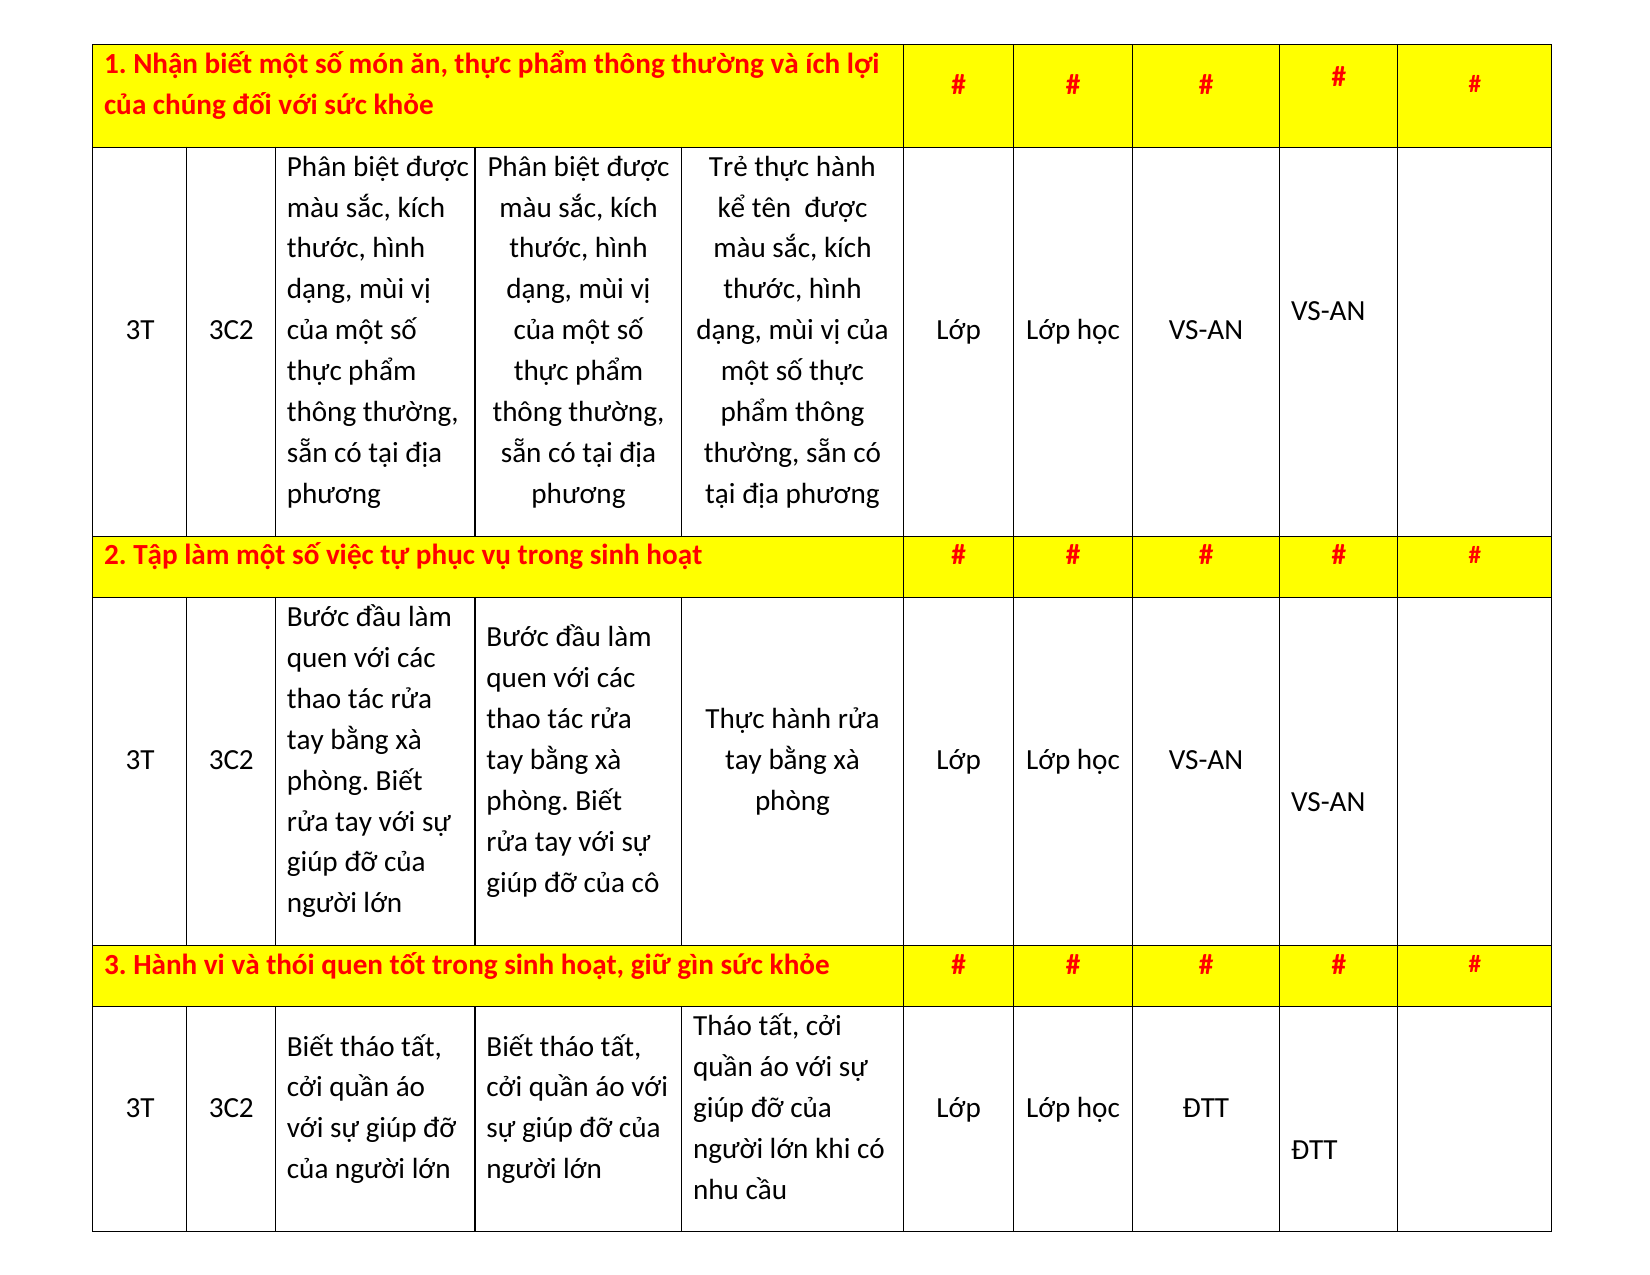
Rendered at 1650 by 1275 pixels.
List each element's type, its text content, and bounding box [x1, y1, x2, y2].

table_cell Lớp [904, 1007, 1013, 1231]
table_cell [1398, 1007, 1551, 1231]
table_cell # [904, 537, 1013, 597]
table_cell 3T [93, 148, 186, 536]
table_cell # [1133, 45, 1279, 147]
table_cell 3C2 [187, 1007, 275, 1231]
table_cell VS-AN [1133, 148, 1279, 536]
table_cell Lớp [904, 148, 1013, 536]
table_cell [1398, 148, 1551, 536]
table_cell 2. Tập làm một số việc tự phục vụ trong sinh hoạt [93, 537, 903, 597]
table_cell # [1014, 45, 1132, 147]
table_cell # [1280, 537, 1397, 597]
table_cell # [1133, 537, 1279, 597]
table_cell Phân biệt được màu sắc, kích thước, hình dạng, mùi vị của một số thực phẩm thông thường, sẵn có tại địa phương [476, 148, 681, 536]
table_cell Bước đầu làm quen với các thao tác rửa tay bằng xà phòng. Biết rửa tay với sự giúp đỡ của cô [476, 598, 681, 945]
table_cell # [1014, 537, 1132, 597]
table_cell Biết tháo tất, cởi quần áo với sự giúp đỡ của người lớn [476, 1007, 681, 1231]
table_cell 1. Nhận biết một số món ăn, thực phẩm thông thường và ích lợi của chúng đối với sức khỏe [93, 45, 903, 147]
table_cell # [904, 946, 1013, 1006]
table_cell 3C2 [187, 598, 275, 945]
table_cell ĐTT [1280, 1007, 1397, 1231]
table_cell Thực hành rửa tay bằng xà phòng [682, 598, 903, 945]
table_cell Trẻ thực hành kể tên được màu sắc, kích thước, hình dạng, mùi vị của một số thực phẩm thông thường, sẵn có tại địa phương [682, 148, 903, 536]
table_cell # [904, 45, 1013, 147]
table_cell # [1014, 946, 1132, 1006]
table_cell 3T [93, 1007, 186, 1231]
table_cell Biết tháo tất, cởi quần áo với sự giúp đỡ của người lớn [276, 1007, 474, 1231]
table_cell VS-AN [1280, 598, 1397, 945]
table_cell # [1398, 45, 1551, 147]
table_cell Phân biệt được màu sắc, kích thước, hình dạng, mùi vị của một số thực phẩm thông thường, sẵn có tại địa phương [276, 148, 474, 536]
table_cell 3T [93, 598, 186, 945]
table_cell 3C2 [187, 148, 275, 536]
table_cell Lớp học [1014, 598, 1132, 945]
table_cell # [1280, 45, 1397, 147]
table_cell # [1133, 946, 1279, 1006]
table_cell 3. Hành vi và thói quen tốt trong sinh hoạt, giữ gìn sức khỏe [93, 946, 903, 1006]
table_cell Tháo tất, cởi quần áo với sự giúp đỡ của người lớn khi có nhu cầu [682, 1007, 903, 1231]
table_cell [1398, 598, 1551, 945]
table_cell # [1398, 946, 1551, 1006]
table_cell Lớp [904, 598, 1013, 945]
table_cell ĐTT [1133, 1007, 1279, 1231]
table_cell Lớp học [1014, 1007, 1132, 1231]
table_cell # [1398, 537, 1551, 597]
table_cell Bước đầu làm quen với các thao tác rửa tay bằng xà phòng. Biết rửa tay với sự giúp đỡ của người lớn [276, 598, 474, 945]
table_cell VS-AN [1280, 148, 1397, 536]
table_cell VS-AN [1133, 598, 1279, 945]
table_cell # [1280, 946, 1397, 1006]
table_cell Lớp học [1014, 148, 1132, 536]
